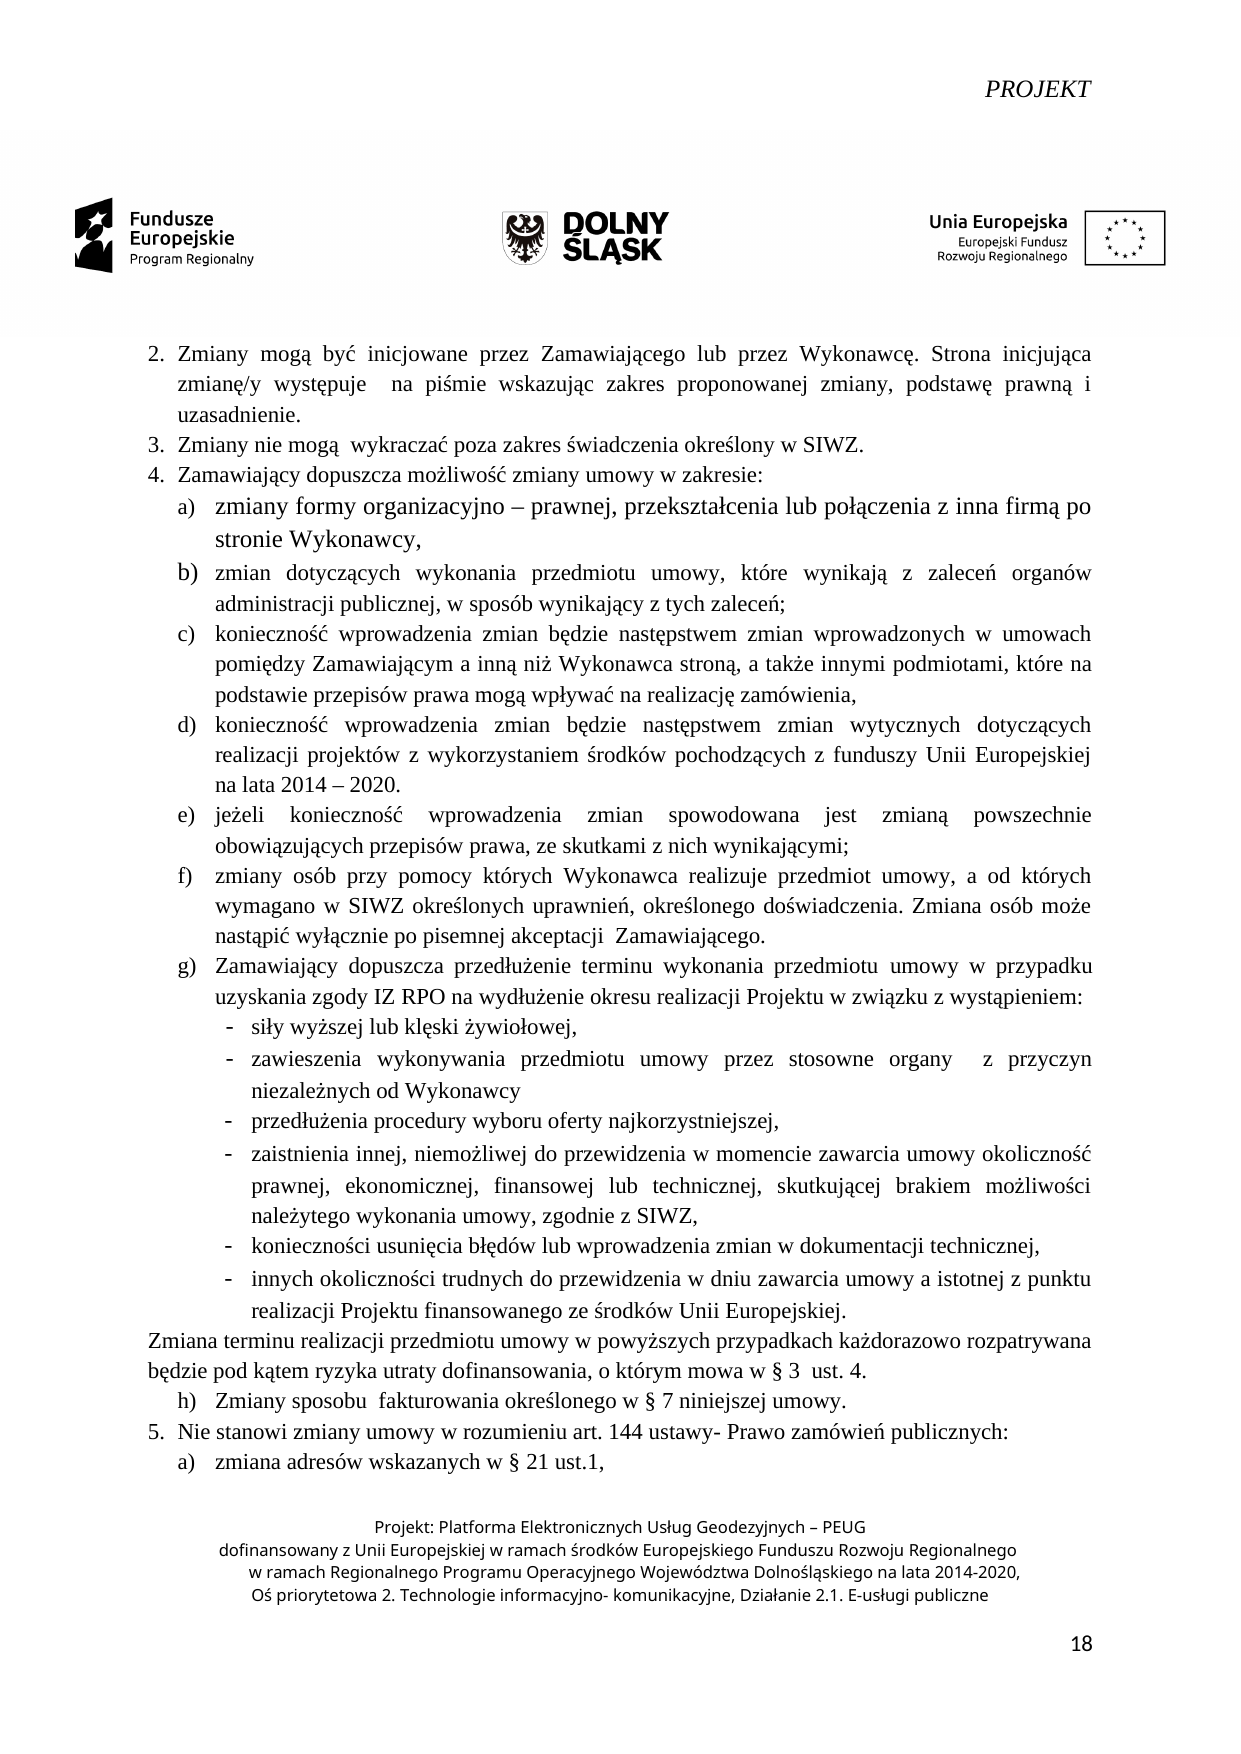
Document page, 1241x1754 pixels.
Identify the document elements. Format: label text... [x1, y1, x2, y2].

list konieczność wprowadzenia zmian będzie następstwem zmian wytycznych dotyczących realizacji projektów z wykorzystaniem środków pochodzących z funduszy Unii Europejskiej na lata 2014 – 2020. [177, 711, 1093, 798]
list zmiany formy organizacyjno – prawnej, przekształcenia lub połączenia z inna firmą po stronie Wykonawcy, [177, 491, 1093, 553]
list przedłużenia procedury wyboru oferty najkorzystniejszej, [221, 1108, 1093, 1136]
list Zmiany nie mogą wykraczać poza zakres świadczenia określony w SIWZ. [148, 431, 1093, 457]
list jeżeli konieczność wprowadzenia zmian spowodowana jest zmianą powszechnie obowiązujących przepisów prawa, ze skutkami z nich wynikającymi; [177, 801, 1093, 858]
list zaistnienia innej, niemożliwej do przewidzenia w momencie zawarcia umowy okoliczność prawnej, ekonomicznej, finansowej lub technicznej, skutkującej brakiem możliwości należytego wykonania umowy, zgodnie z SIWZ, [221, 1140, 1093, 1229]
list Zamawiający dopuszcza możliwość zmiany umowy w zakresie: [148, 461, 1093, 487]
list zmiany osób przy pomocy których Wykonawca realizuje przedmiot umowy, a od których wymagano w SIWZ określonych uprawnień, określonego doświadczenia. Zmiana osób może nastąpić wyłącznie po pisemnej akceptacji Zamawiającego. [177, 862, 1093, 949]
list konieczności usunięcia błędów lub wprowadzenia zmian w dokumentacji technicznej, [221, 1232, 1093, 1261]
list Zamawiający dopuszcza przedłużenie terminu wykonania przedmiotu umowy w przypadku uzyskania zgody IZ RPO na wydłużenie okresu realizacji Projektu w związku z wystąpieniem: [177, 952, 1093, 1009]
list Zmiany mogą być inicjowane przez Zamawiającego lub przez Wykonawcę. Strona inicjująca zmianę/y występuje na piśmie wskazując zakres proponowanej zmiany, podstawę prawną i uzasadnienie. [148, 148, 1093, 427]
list konieczność wprowadzenia zmian będzie następstwem zmian wprowadzonych w umowach pomiędzy Zamawiającym a inną niż Wykonawca stroną, a także innymi podmiotami, które na podstawie przepisów prawa mogą wpływać na realizację zamówienia, [177, 620, 1093, 707]
list zmian dotyczących wykonania przedmiotu umowy, które wynikają z zaleceń organów administracji publicznej, w sposób wynikający z tych zaleceń; [177, 557, 1093, 616]
list innych okoliczności trudnych do przewidzenia w dniu zawarcia umowy a istotnej z punktu realizacji Projektu finansowanego ze środków Unii Europejskiej. [221, 1265, 1093, 1323]
list siły wyższej lub klęski żywiołowej, [223, 1013, 1093, 1041]
list Zmiany sposobu fakturowania określonego w § 7 niniejszej umowy. [177, 1388, 1093, 1414]
picture [0, 130, 1240, 337]
list Nie stanowi zmiany umowy w rozumieniu art. 144 ustawy- Prawo zamówień publicznych: [148, 1418, 1093, 1444]
text Zmiana terminu realizacji przedmiotu umowy w powyższych przypadkach każdorazowo rozpatrywana będzie pod kątem ryzyka utraty dofinansowania, o którym mowa w § 3 ust. 4. [148, 1327, 1093, 1384]
list zmiana adresów wskazanych w § 21 ust.1, [177, 1448, 1093, 1474]
list zawieszenia wykonywania przedmiotu umowy przez stosowne organy z przyczyn niezależnych od Wykonawcy [223, 1045, 1093, 1104]
